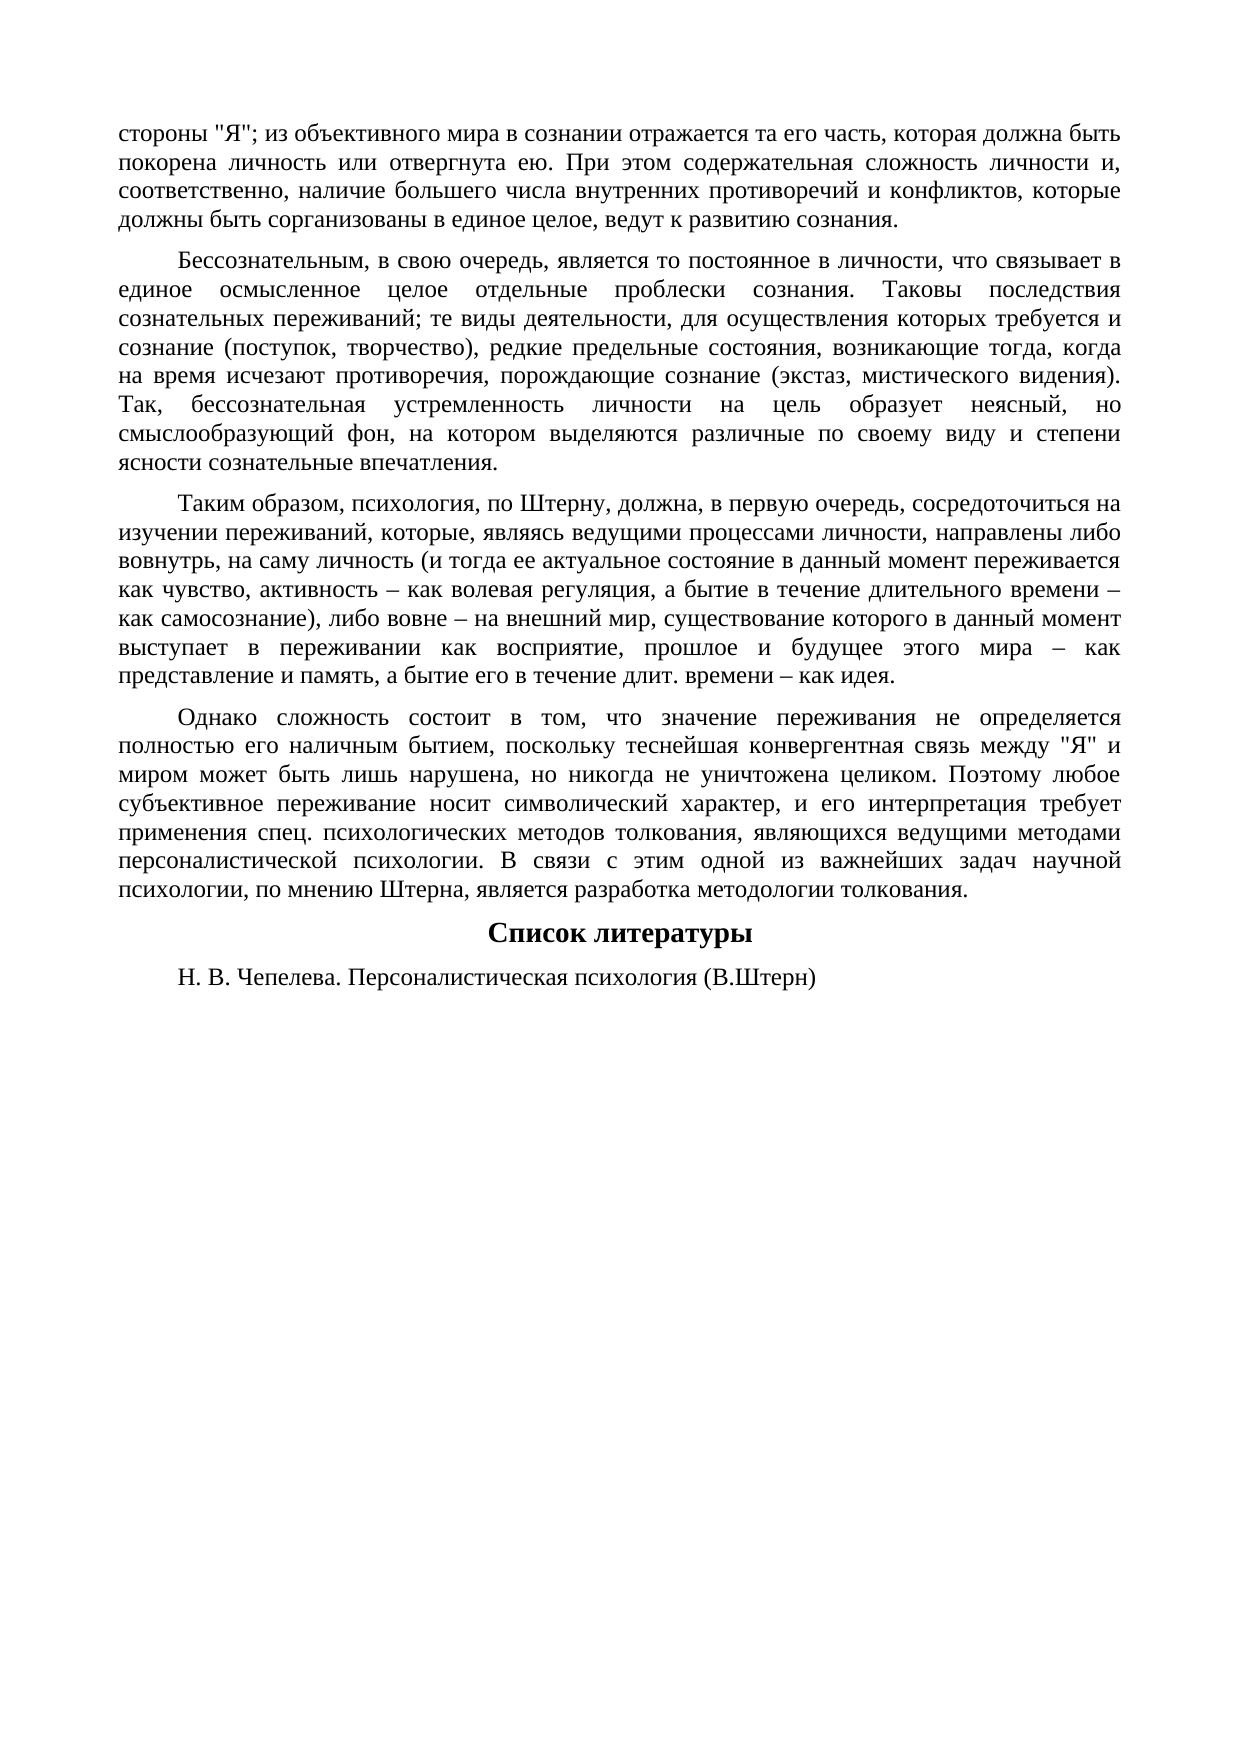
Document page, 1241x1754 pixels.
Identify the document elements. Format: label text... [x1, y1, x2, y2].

text Бессознательным, в свою очередь, является то постоянное в личности, что связывает в единое осмысленное целое отдельные проблески сознания. Таковы последствия сознательных переживаний; те виды деятельности, для осуществления которых требуется и сознание (поступок, творчество), редкие предельные состояния, возникающие тогда, когда на время исчезают противоречия, порождающие сознание (экстаз, мистического видения). Так, бессознательная устремленность личности на цель образует неясный, но смыслообразующий фон, на котором выделяются различные по своему виду и степени ясности сознательные впечатления. [118, 246, 1122, 476]
text Список литературы [118, 916, 1122, 949]
text Н. В. Чепелева. Персоналистическая психология (В.Штерн) [118, 962, 1122, 990]
text Таким образом, психология, по Штерну, должна, в первую очередь, сосредоточиться на изучении переживаний, которые, являясь ведущими процессами личности, направлены либо вовнутрь, на саму личность (и тогда ее актуальное состояние в данный момент переживается как чувство, активность – как волевая регуляция, а бытие в течение длительного времени – как самосознание), либо вовне – на внешний мир, существование которого в данный момент выступает в переживании как восприятие, прошлое и будущее этого мира – как представление и память, а бытие его в течение длит. времени – как идея. [118, 488, 1122, 689]
text Однако сложность состоит в том, что значение переживания не определяется полностью его наличным бытием, поскольку теснейшая конвергентная связь между "Я" и миром может быть лишь нарушена, но никогда не уничтожена целиком. Поэтому любое субъективное переживание носит символический характер, и его интерпретация требует применения спец. психологических методов толкования, являющихся ведущими методами персоналистической психологии. В связи с этим одной из важнейших задач научной психологии, по мнению Штерна, является разработка методологии толкования. [118, 702, 1122, 903]
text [118, 118, 1122, 233]
